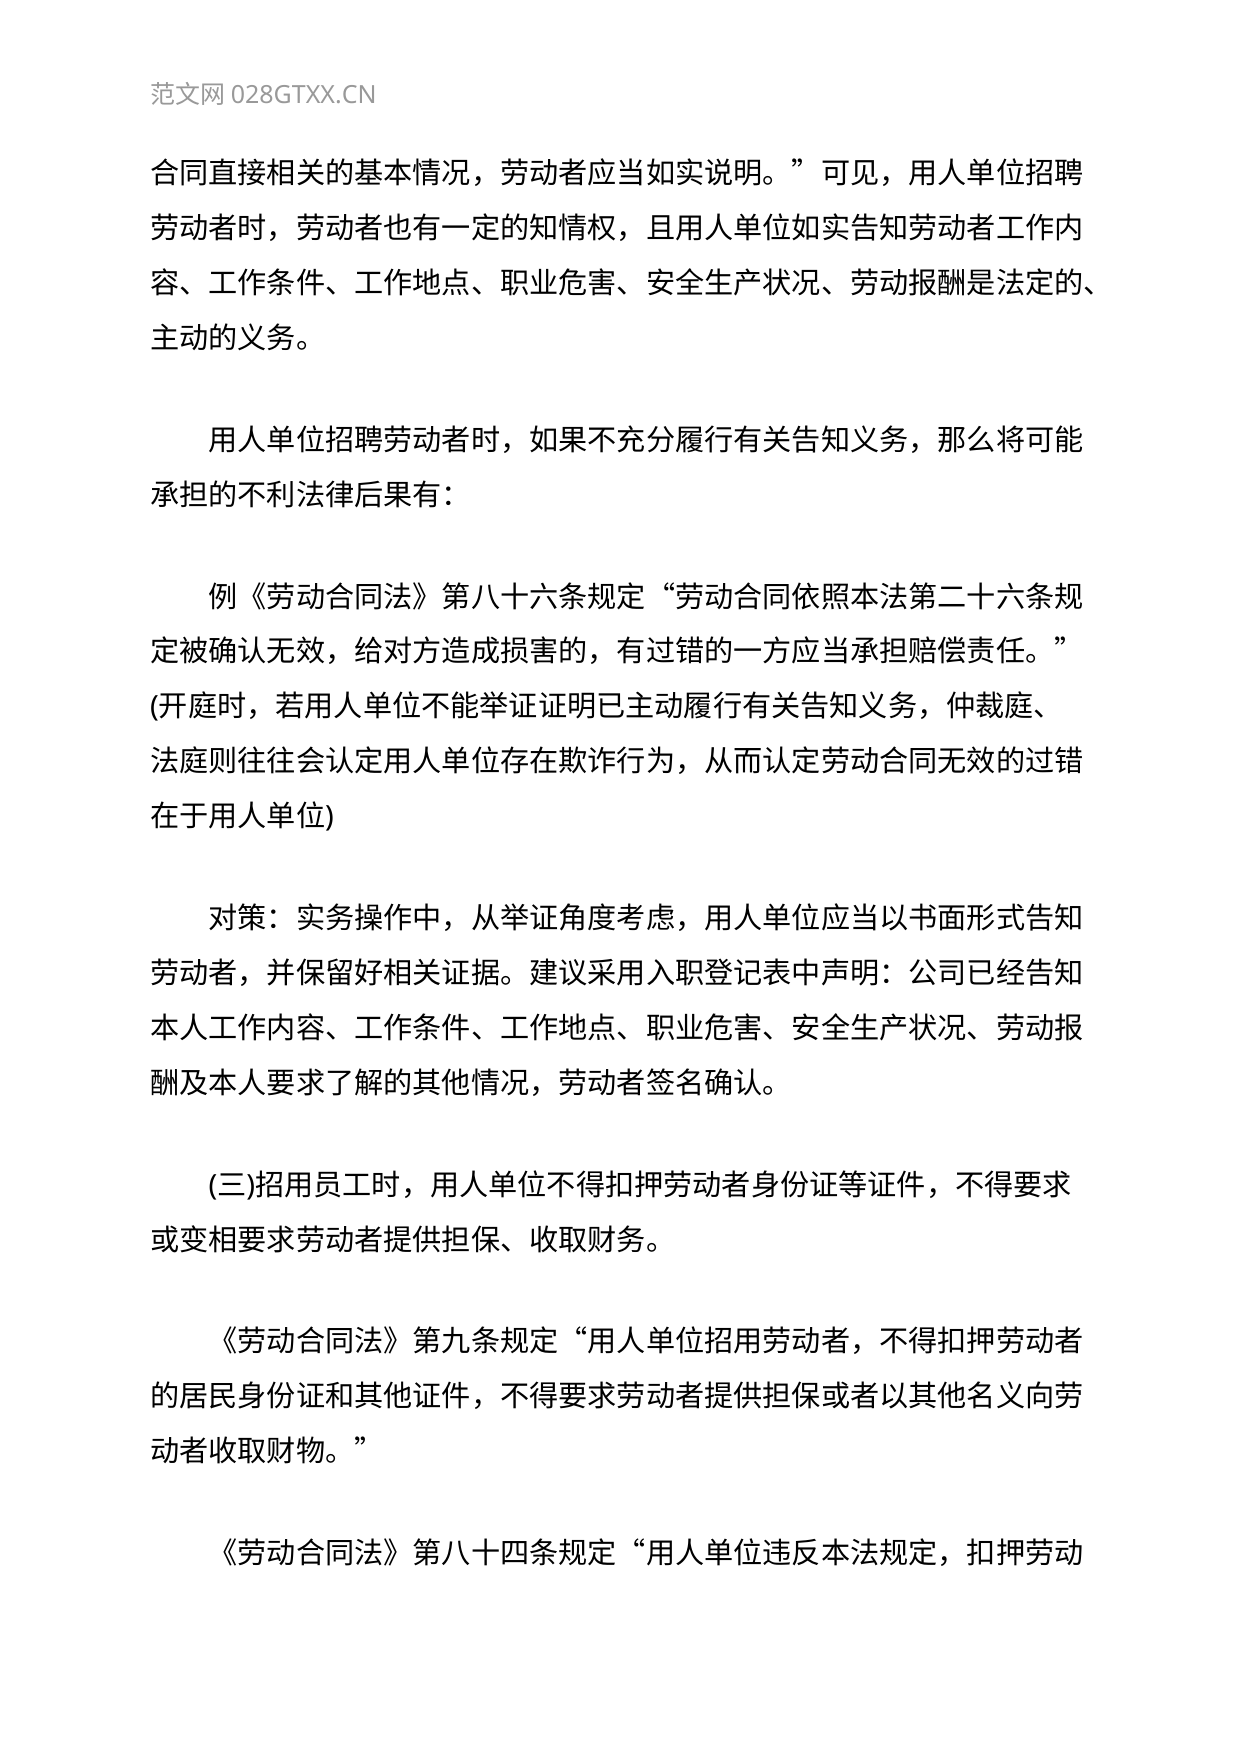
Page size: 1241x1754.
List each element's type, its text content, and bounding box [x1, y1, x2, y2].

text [150, 150, 1090, 357]
text 用人单位招聘劳动者时，如果不充分履行有关告知义务，那么将可能承担的不利法律后果有： [150, 416, 1090, 514]
text 对策：实务操作中，从举证角度考虑，用人单位应当以书面形式告知劳动者，并保留好相关证据。建议采用入职登记表中声明：公司已经告知本人工作内容、工作条件、工作地点、职业危害、安全生产状况、劳动报酬及本人要求了解的其他情况，劳动者签名确认。 [150, 895, 1090, 1102]
text (三)招用员工时，用人单位不得扣押劳动者身份证等证件，不得要求或变相要求劳动者提供担保、收取财务。 [150, 1161, 1090, 1258]
text 例《劳动合同法》第八十六条规定“劳动合同依照本法第二十六条规定被确认无效，给对方造成损害的，有过错的一方应当承担赔偿责任。”(开庭时，若用人单位不能举证证明已主动履行有关告知义务，仲裁庭、法庭则往往会认定用人单位存在欺诈行为，从而认定劳动合同无效的过错在于用人单位) [150, 573, 1090, 835]
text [150, 1529, 1090, 1572]
text 《劳动合同法》第九条规定“用人单位招用劳动者，不得扣押劳动者的居民身份证和其他证件，不得要求劳动者提供担保或者以其他名义向劳动者收取财物。” [150, 1318, 1090, 1470]
